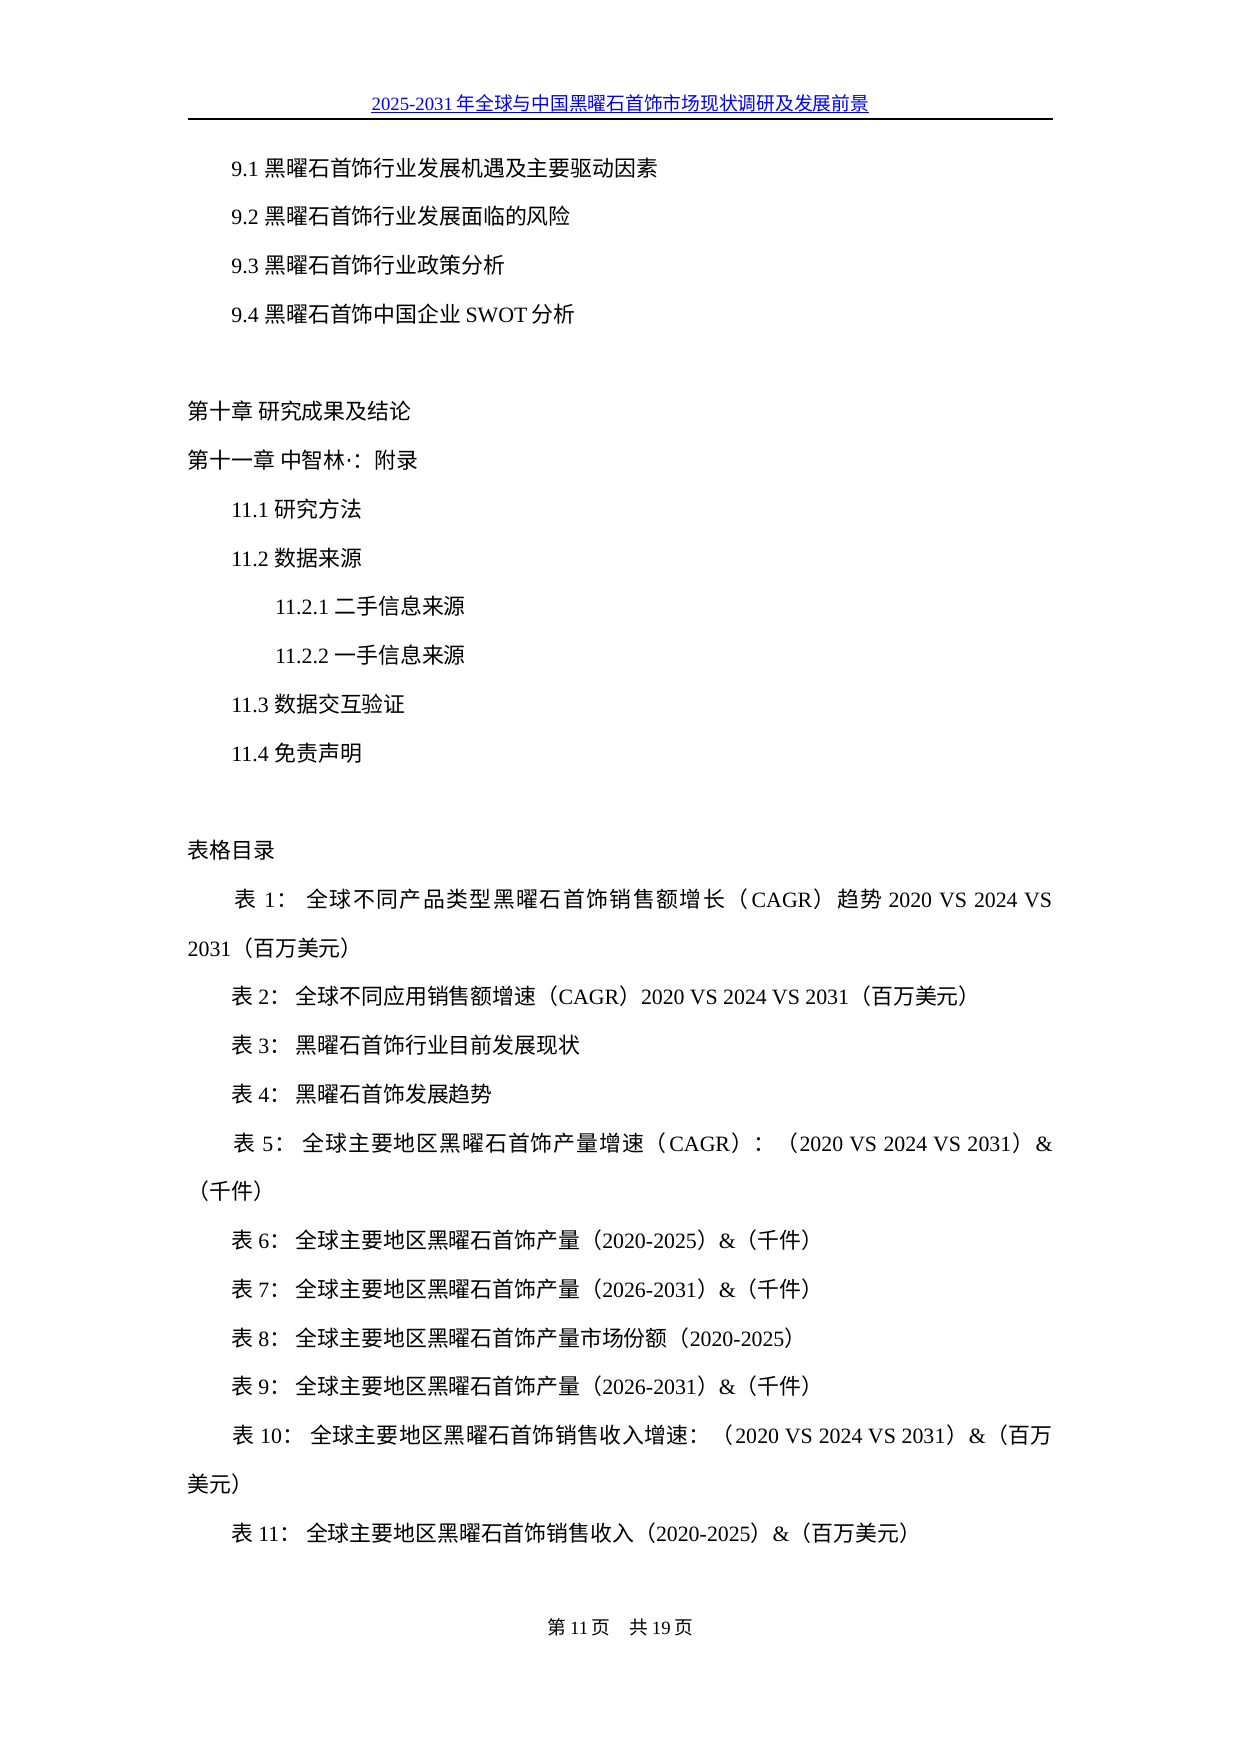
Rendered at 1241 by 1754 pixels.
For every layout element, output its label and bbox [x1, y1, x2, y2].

text [187, 150, 1053, 1548]
